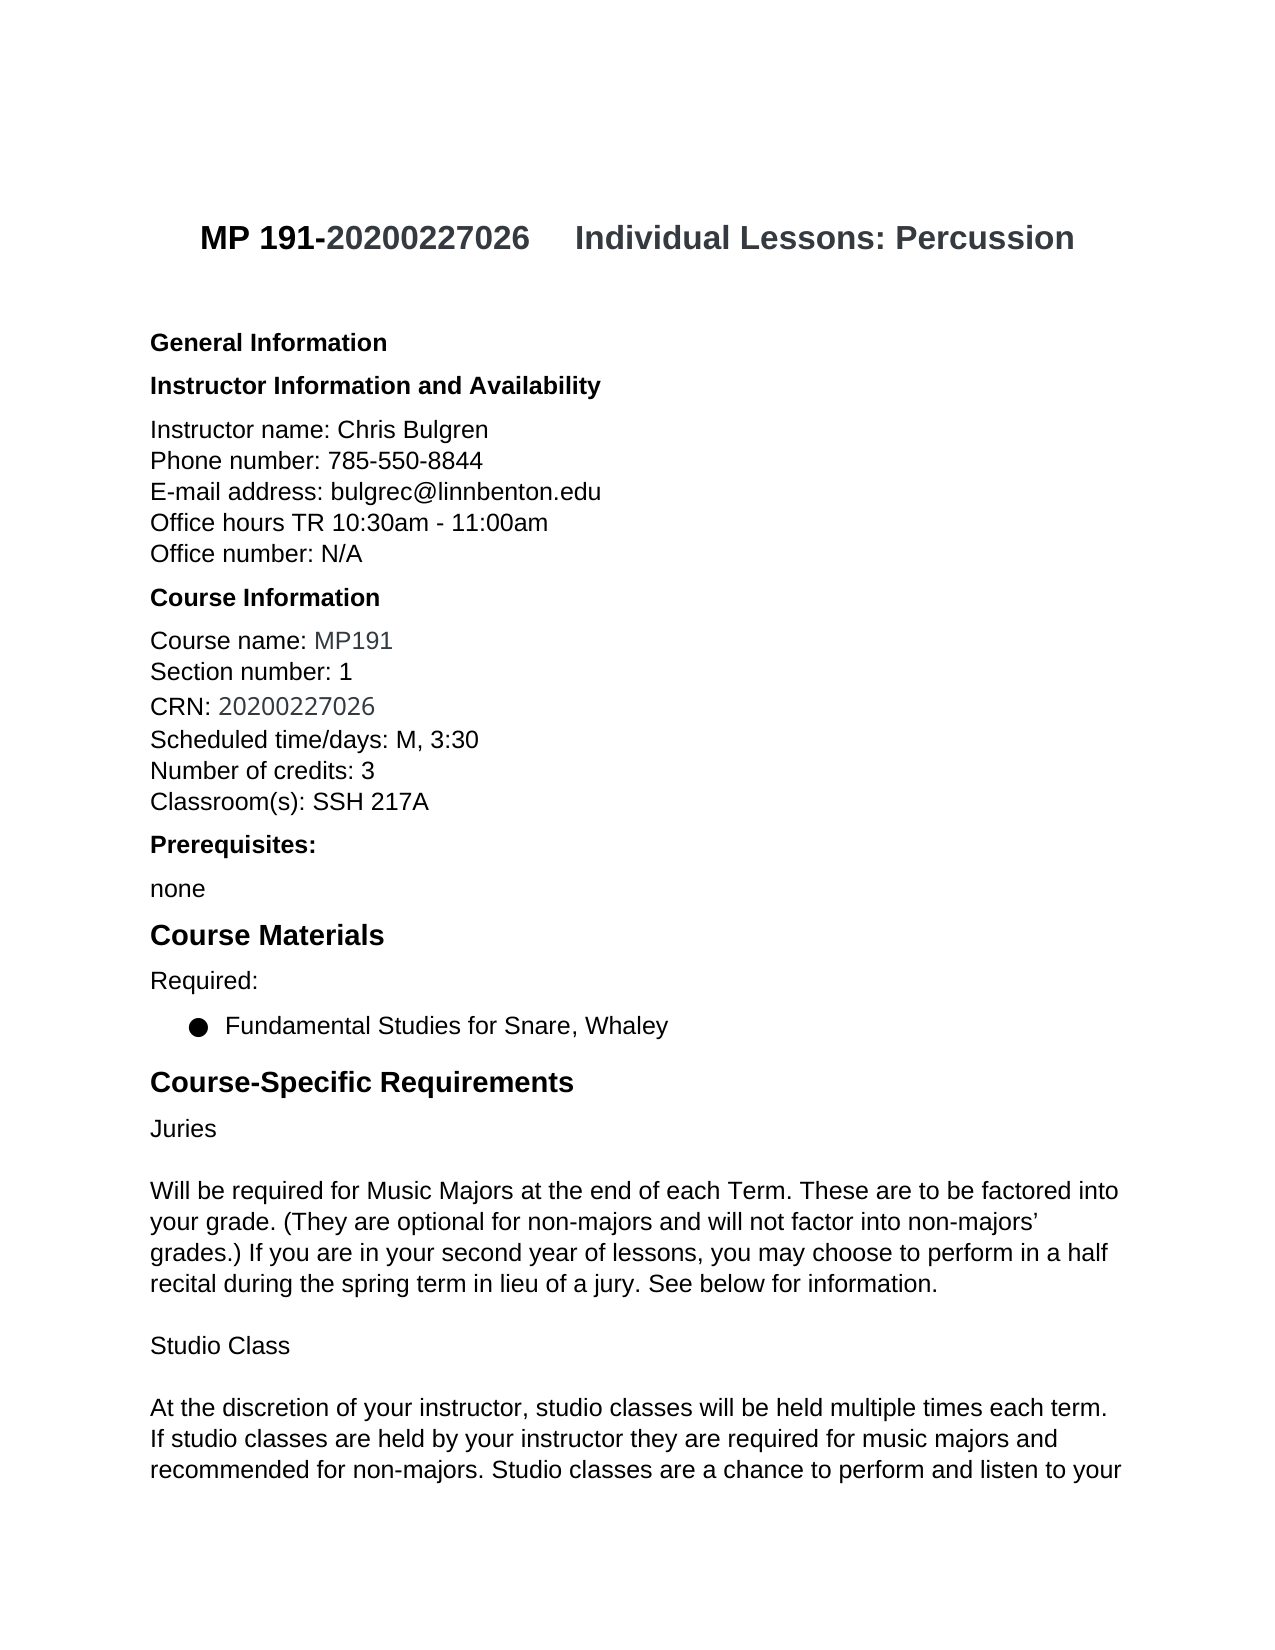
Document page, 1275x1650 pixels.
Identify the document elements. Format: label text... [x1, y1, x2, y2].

text Office hours TR 10:30am - 11:00am [150, 508, 1125, 537]
subtitle Prerequisites: [150, 831, 1125, 859]
text Instructor name: Chris Bulgren [150, 415, 1125, 443]
subtitle MP 191-20200227026 Individual Lessons: Percussion [150, 218, 1125, 257]
text Office number: N/A [150, 539, 1125, 568]
text Studio Class [150, 1331, 1125, 1360]
text Classroom(s): SSH 217A [150, 787, 1125, 816]
text Will be required for Music Majors at the end of each Term. These are to be factored into your grade. (They are optional for non-majors and will not factor into non-majors’ grades.) If you are in your second year of lessons, you may choose to perform in a half recital during the spring term in lieu of a jury. See below for information. [150, 1176, 1125, 1298]
subtitle Course Information [150, 582, 1125, 611]
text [150, 1362, 1125, 1484]
text Scheduled time/days: M, 3:30 [150, 725, 1125, 754]
text Number of credits: 3 [150, 756, 1125, 785]
text Phone number: 785-550-8844 [150, 446, 1125, 474]
text Required: [150, 966, 1125, 995]
list Fundamental Studies for Snare, Whaley [187, 997, 1125, 1048]
text E-mail address: bulgrec@linnbenton.edu [150, 477, 1125, 506]
subtitle Course name: MP191 [150, 626, 1125, 655]
subtitle Course-Specific Requirements [150, 1065, 1125, 1099]
subtitle General Information [150, 328, 1125, 356]
text Juries [150, 1114, 1125, 1142]
subtitle Instructor Information and Availability [150, 371, 1125, 400]
text CRN: 20200227026 [150, 688, 1125, 722]
subtitle Course Materials [150, 918, 1125, 951]
text none [150, 874, 1125, 903]
text Section number: 1 [150, 657, 1125, 686]
